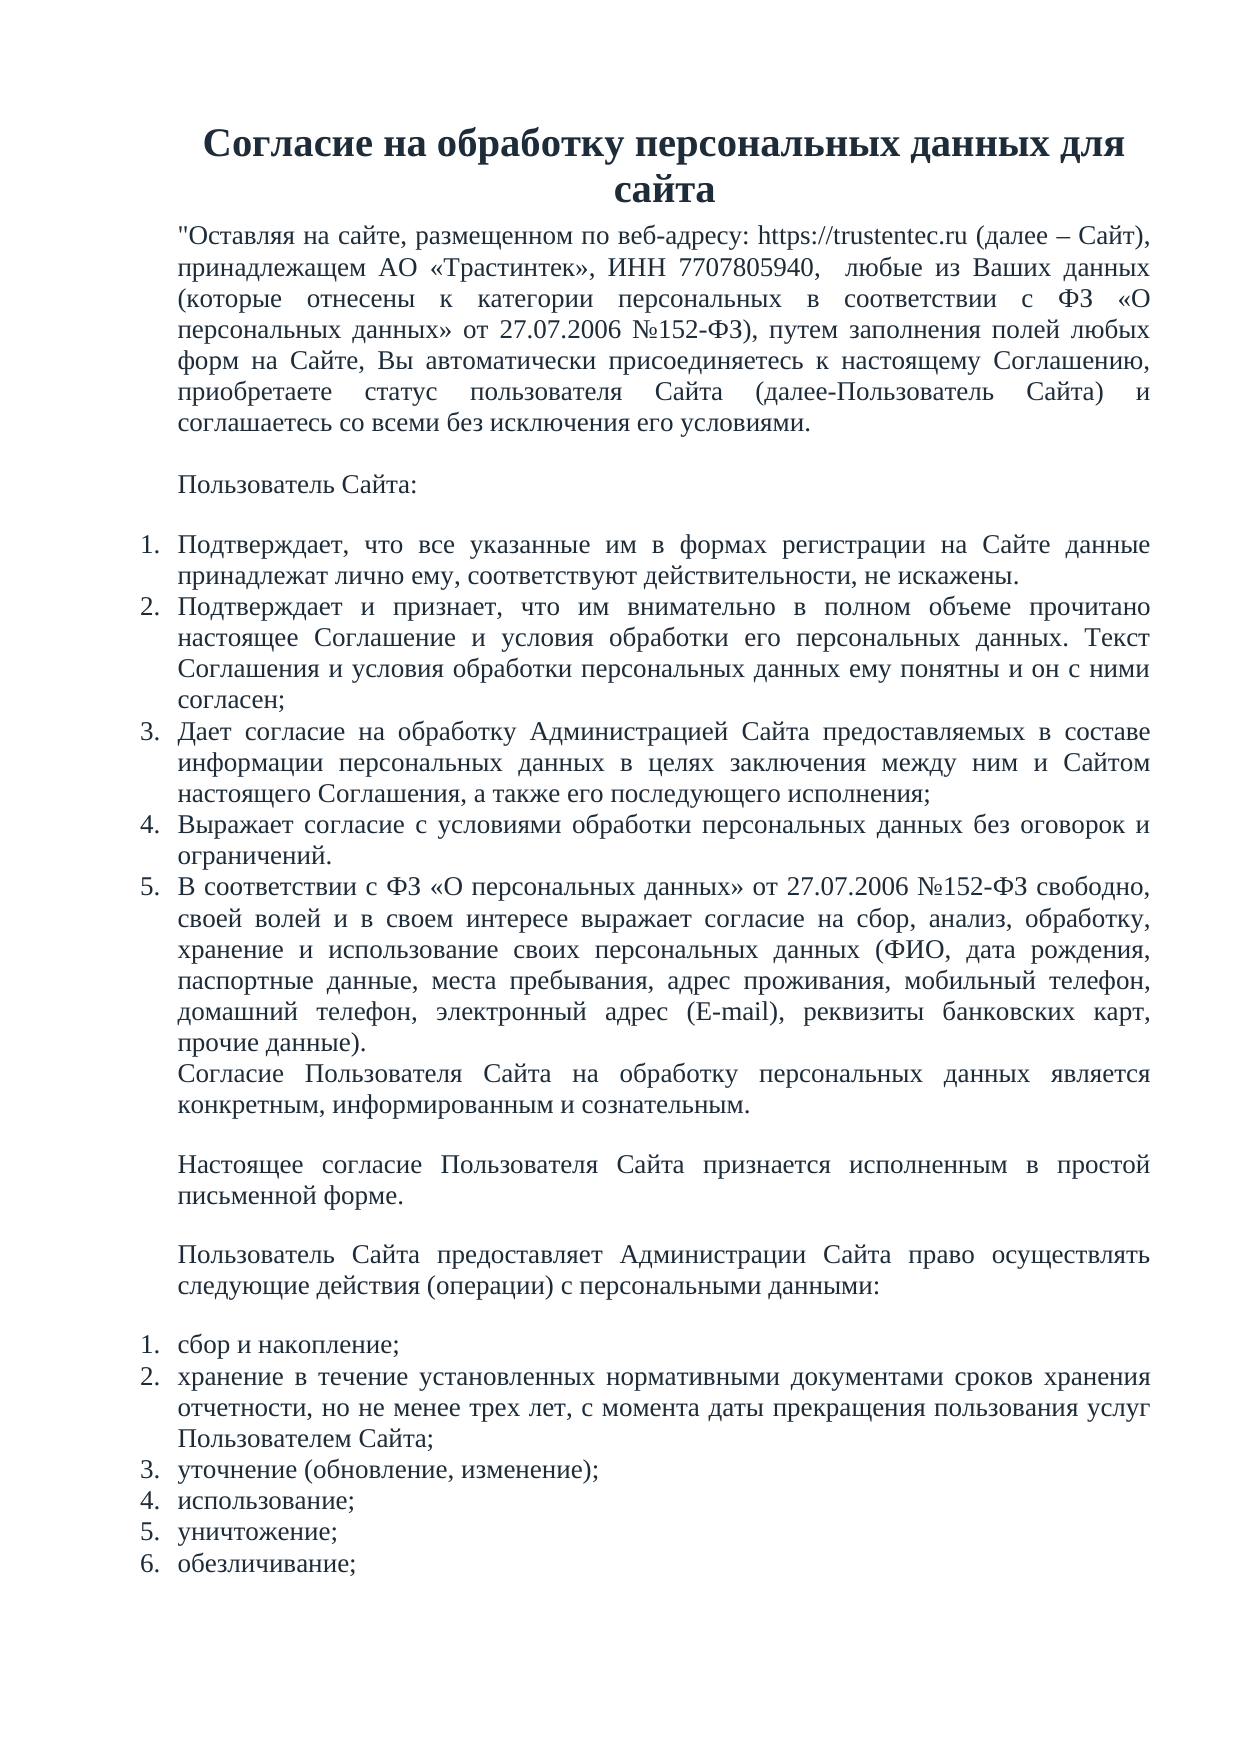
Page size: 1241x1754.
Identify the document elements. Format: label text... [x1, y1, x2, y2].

list использование; [140, 1484, 1152, 1516]
list обезличивание; [140, 1547, 1152, 1578]
list Дает согласие на обработку Администрацией Сайта предоставляемых в составе информации персональных данных в целях заключения между ним и Сайтом настоящего Соглашения, а также его последующего исполнения; [140, 715, 1152, 808]
text Согласие на обработку персональных данных для сайта [177, 118, 1152, 212]
list хранение в течение установленных нормативными документами сроков хранения отчетности, но не менее трех лет, с момента даты прекращения пользования услуг Пользователем Сайта; [140, 1360, 1152, 1453]
list Подтверждает и признает, что им внимательно в полном объеме прочитано настоящее Соглашение и условия обработки его персональных данных. Текст Соглашения и условия обработки персональных данных ему понятны и он с ними согласен; [140, 590, 1152, 715]
list уничтожение; [140, 1516, 1152, 1547]
text Пользователь Сайта: [177, 469, 1152, 500]
list Выражает согласие с условиями обработки персональных данных без оговорок и ограничений. [140, 808, 1152, 871]
text "Оставляя на сайте, размещенном по веб-адресу: https://trustentec.ru (далее – Сайт), принадлежащем АО «Трастинтек», ИНН 7707805940, любые из Ваших данных (которые отнесены к категории персональных в соответствии с ФЗ «О персональных данных» от 27.07.2006 №152-ФЗ), путем заполнения полей любых форм на Сайте, Вы автоматически присоединяетесь к настоящему Соглашению, приобретаете статус пользователя Сайта (далее-Пользователь Сайта) и соглашаетесь со всеми без исключения его условиями. [177, 219, 1152, 437]
list В соответствии с ФЗ «О персональных данных» от 27.07.2006 №152-ФЗ свободно, своей волей и в своем интересе выражает согласие на сбор, анализ, обработку, хранение и использование своих персональных данных (ФИО, дата рождения, паспортные данные, места пребывания, адрес проживания, мобильный телефон, домашний телефон, электронный адрес (E-mail), реквизиты банковских карт, прочие данные). [140, 871, 1152, 1057]
list сбор и накопление; [140, 1329, 1152, 1360]
text Пользователь Сайта предоставляет Администрации Сайта право осуществлять следующие действия (операции) с персональными данными: [177, 1238, 1152, 1301]
list уточнение (обновление, изменение); [140, 1453, 1152, 1484]
text Настоящее согласие Пользователя Сайта признается исполненным в простой письменной форме. [177, 1148, 1152, 1210]
text Согласие Пользователя Сайта на обработку персональных данных является конкретным, информированным и сознательным. [177, 1057, 1152, 1120]
list Подтверждает, что все указанные им в формах регистрации на Сайте данные принадлежат лично ему, соответствуют действительности, не искажены. [140, 528, 1152, 590]
